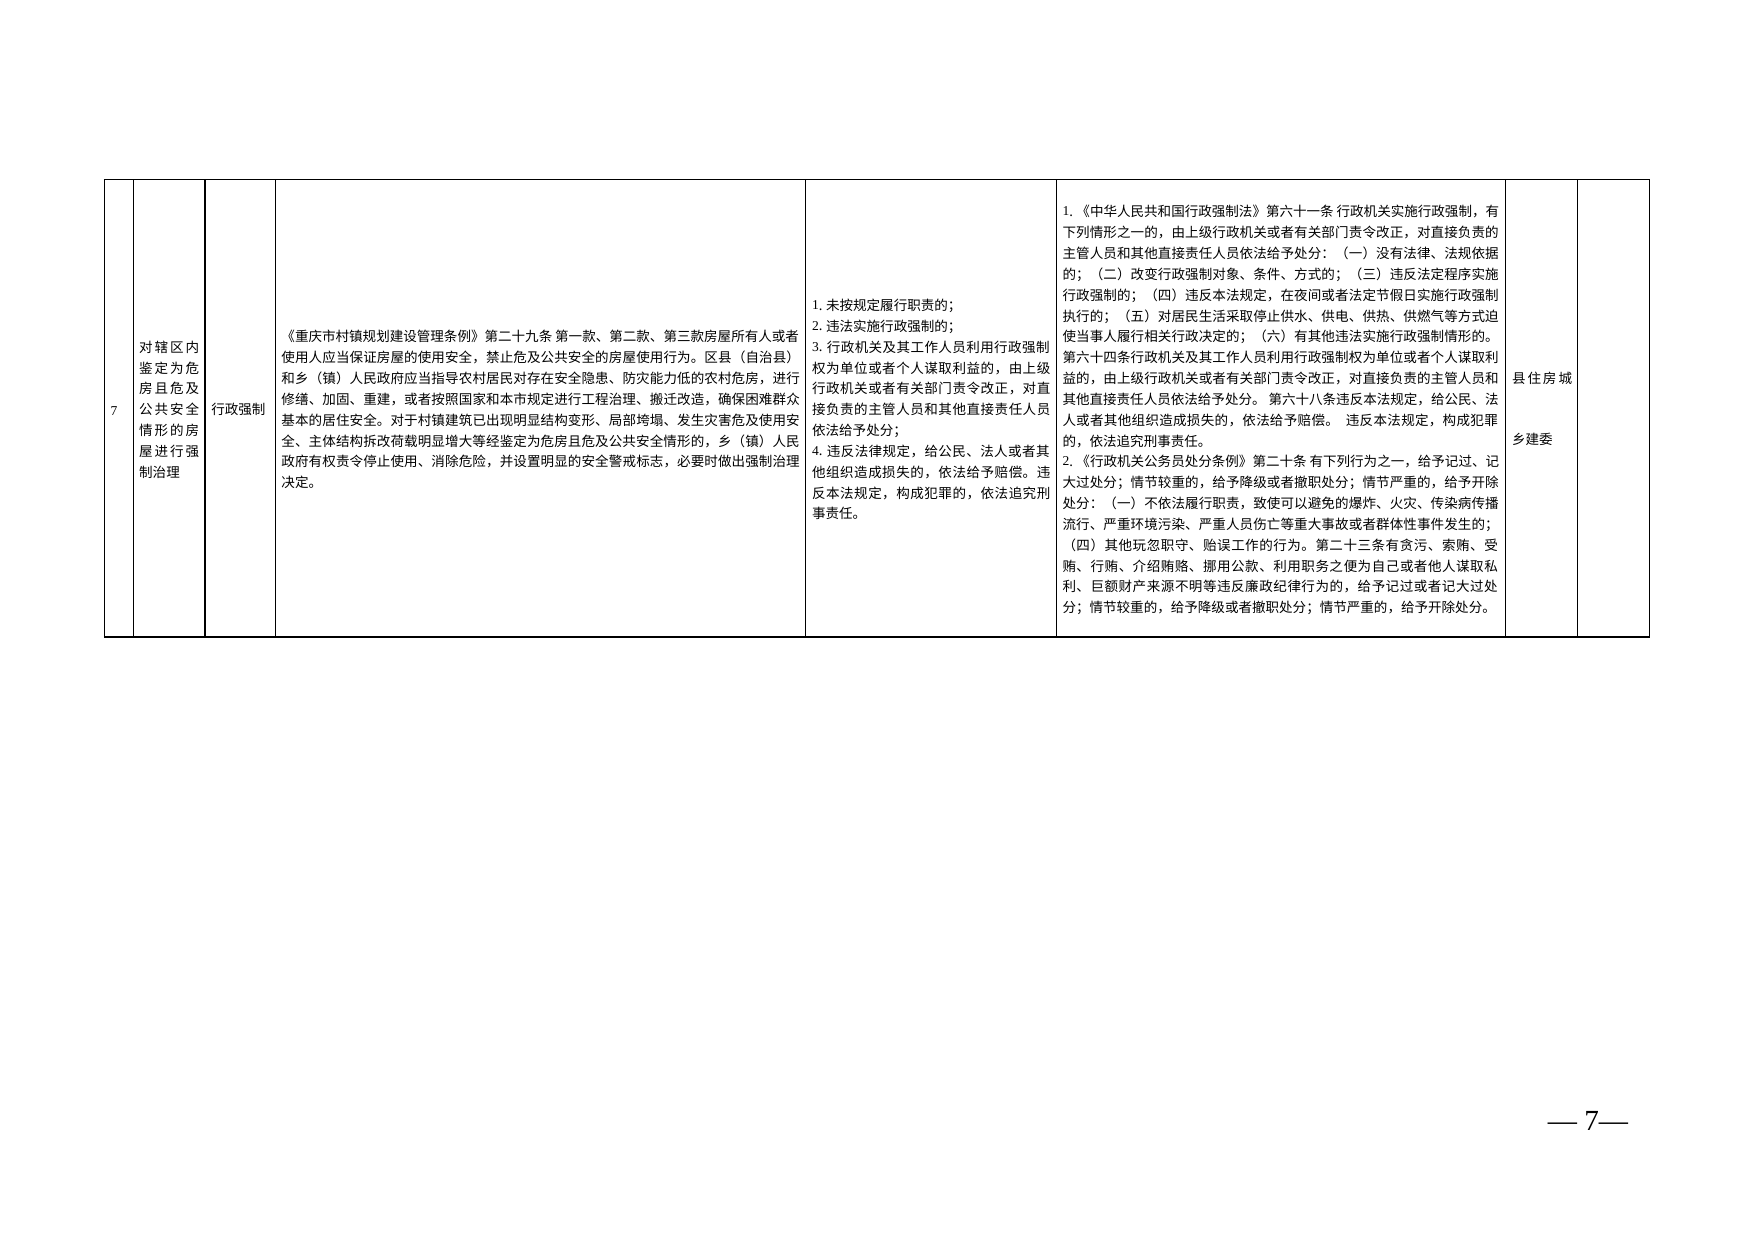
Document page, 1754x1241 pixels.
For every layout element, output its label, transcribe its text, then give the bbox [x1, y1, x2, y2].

table_cell 《重庆市村镇规划建设管理条例》第二十九条 第一款、第二款、第三款房屋所有人或者使用人应当保证房屋的使用安全，禁止危及公共安全的房屋使用行为。区县（自治县）和乡（镇）人民政府应当指导农村居民对存在安全隐患、防灾能力低的农村危房，进行修缮、加固、重建，或者按照国家和本市规定进行工程治理、搬迁改造，确保困难群众基本的居住安全。对于村镇建筑已出现明显结构变形、局部垮塌、发生灾害危及使用安全、主体结构拆改荷载明显增大等经鉴定为危房且危及公共安全情形的，乡（镇）人民政府有权责令停止使用、消除危险，并设置明显的安全警戒标志，必要时做出强制治理决定。 [276, 180, 805, 636]
table_cell 行政强制 [206, 180, 275, 636]
table_cell 7 [105, 180, 133, 636]
table_cell 县住房城乡建委 [1506, 180, 1577, 636]
table_cell 1. 未按规定履行职责的； 2. 违法实施行政强制的； 3. 行政机关及其工作人员利用行政强制权为单位或者个人谋取利益的，由上级行政机关或者有关部门责令改正，对直接负责的主管人员和其他直接责任人员依法给予处分； 4. 违反法律规定，给公民、法人或者其他组织造成损失的，依法给予赔偿。违反本法规定，构成犯罪的，依法追究刑事责任。 [806, 180, 1056, 636]
table_cell [1578, 180, 1649, 636]
table_cell 对辖区内鉴定为危房且危及公共安全情形的房屋进行强制治理 [134, 180, 204, 636]
table_cell 1. 《中华人民共和国行政强制法》第六十一条 行政机关实施行政强制，有下列情形之一的，由上级行政机关或者有关部门责令改正，对直接负责的主管人员和其他直接责任人员依法给予处分：（一）没有法律、法规依据的；（二）改变行政强制对象、条件、方式的；（三）违反法定程序实施行政强制的；（四）违反本法规定，在夜间或者法定节假日实施行政强制执行的；（五）对居民生活采取停止供水、供电、供热、供燃气等方式迫使当事人履行相关行政决定的；（六）有其他违法实施行政强制情形的。 第六十四条行政机关及其工作人员利用行政强制权为单位或者个人谋取利益的，由上级行政机关或者有关部门责令改正，对直接负责的主管人员和其他直接责任人员依法给予处分。 第六十八条违反本法规定，给公民、法人或者其他组织造成损失的，依法给予赔偿。 违反本法规定，构成犯罪的，依法追究刑事责任。 2. 《行政机关公务员处分条例》第二十条 有下列行为之一，给予记过、记大过处分；情节较重的，给予降级或者撤职处分；情节严重的，给予开除处分：（一）不依法履行职责，致使可以避免的爆炸、火灾、传染病传播流行、严重环境污染、严重人员伤亡等重大事故或者群体性事件发生的；（四）其他玩忽职守、贻误工作的行为。第二十三条有贪污、索贿、受贿、行贿、介绍贿赂、挪用公款、利用职务之便为自己或者他人谋取私利、巨额财产来源不明等违反廉政纪律行为的，给予记过或者记大过处分；情节较重的，给予降级或者撤职处分；情节严重的，给予开除处分。 [1057, 180, 1505, 636]
